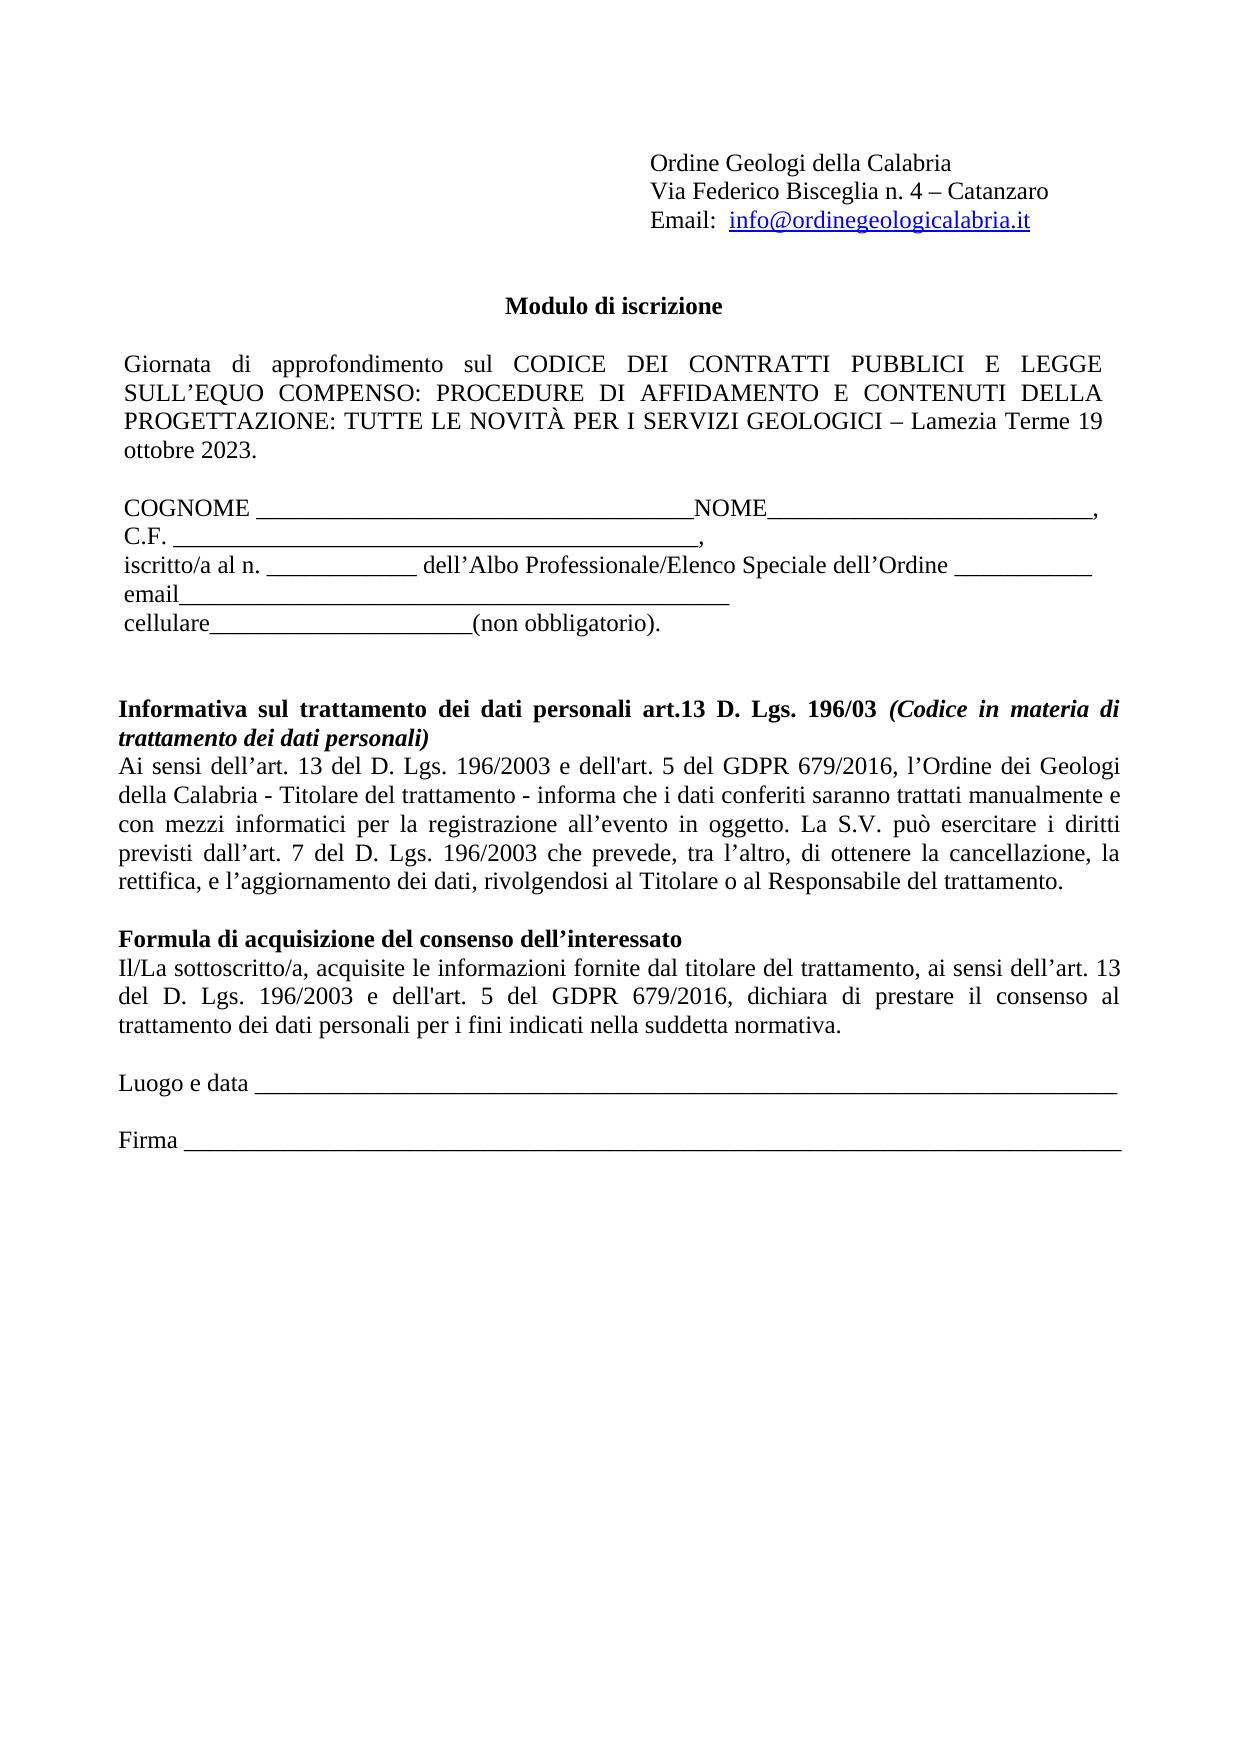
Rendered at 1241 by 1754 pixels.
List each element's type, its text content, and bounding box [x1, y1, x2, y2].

text C.F. __________________________________________, [124, 521, 1104, 550]
text iscritto/a al n. ____________ dell’Albo Professionale/Elenco Speciale dell’Ordine ___________ [124, 550, 1104, 579]
text Giornata di approfondimento sul CODICE DEI CONTRATTI PUBBLICI E LEGGE SULL’EQUO COMPENSO: PROCEDURE DI AFFIDAMENTO E CONTENUTI DELLA PROGETTAZIONE: TUTTE LE NOVITÀ PER I SERVIZI GEOLOGICI – Lamezia Terme 19 ottobre 2023. [124, 349, 1104, 464]
text Informativa sul trattamento dei dati personali art.13 D. Lgs. 196/03 (Codice in materia di trattamento dei dati personali) [118, 694, 1122, 751]
text Modulo di iscrizione [124, 291, 1104, 320]
text COGNOME ___________________________________NOME__________________________, [124, 493, 1104, 521]
text Ai sensi dell’art. 13 del D. Lgs. 196/2003 e dell'art. 5 del GDPR 679/2016, l’Ordine dei Geologi della Calabria - Titolare del trattamento - informa che i dati conferiti saranno trattati manualmente e con mezzi informatici per la registrazione all’evento in oggetto. La S.V. può esercitare i diritti previsti dall’art. 7 del D. Lgs. 196/2003 che prevede, tra l’altro, di ottenere la cancellazione, la rettifica, e l’aggiornamento dei dati, rivolgendosi al Titolare o al Responsabile del trattamento. [118, 751, 1122, 895]
text email____________________________________________ cellulare_____________________(non obbligatorio). [124, 579, 1104, 636]
text Via Federico Bisceglia n. 4 – Catanzaro [650, 176, 1122, 205]
text Email: info@ordinegeologicalabria.it [650, 205, 1122, 234]
text Ordine Geologi della Calabria [650, 148, 1122, 176]
text Il/La sottoscritto/a, acquisite le informazioni fornite dal titolare del trattamento, ai sensi dell’art. 13 del D. Lgs. 196/2003 e dell'art. 5 del GDPR 679/2016, dichiara di prestare il consenso al trattamento dei dati personali per i fini indicati nella suddetta normativa. [118, 953, 1122, 1039]
text Formula di acquisizione del consenso dell’interessato [118, 924, 1122, 953]
text Firma ___________________________________________________________________________ [118, 1125, 1122, 1154]
text Luogo e data _____________________________________________________________________ [118, 1068, 1122, 1096]
